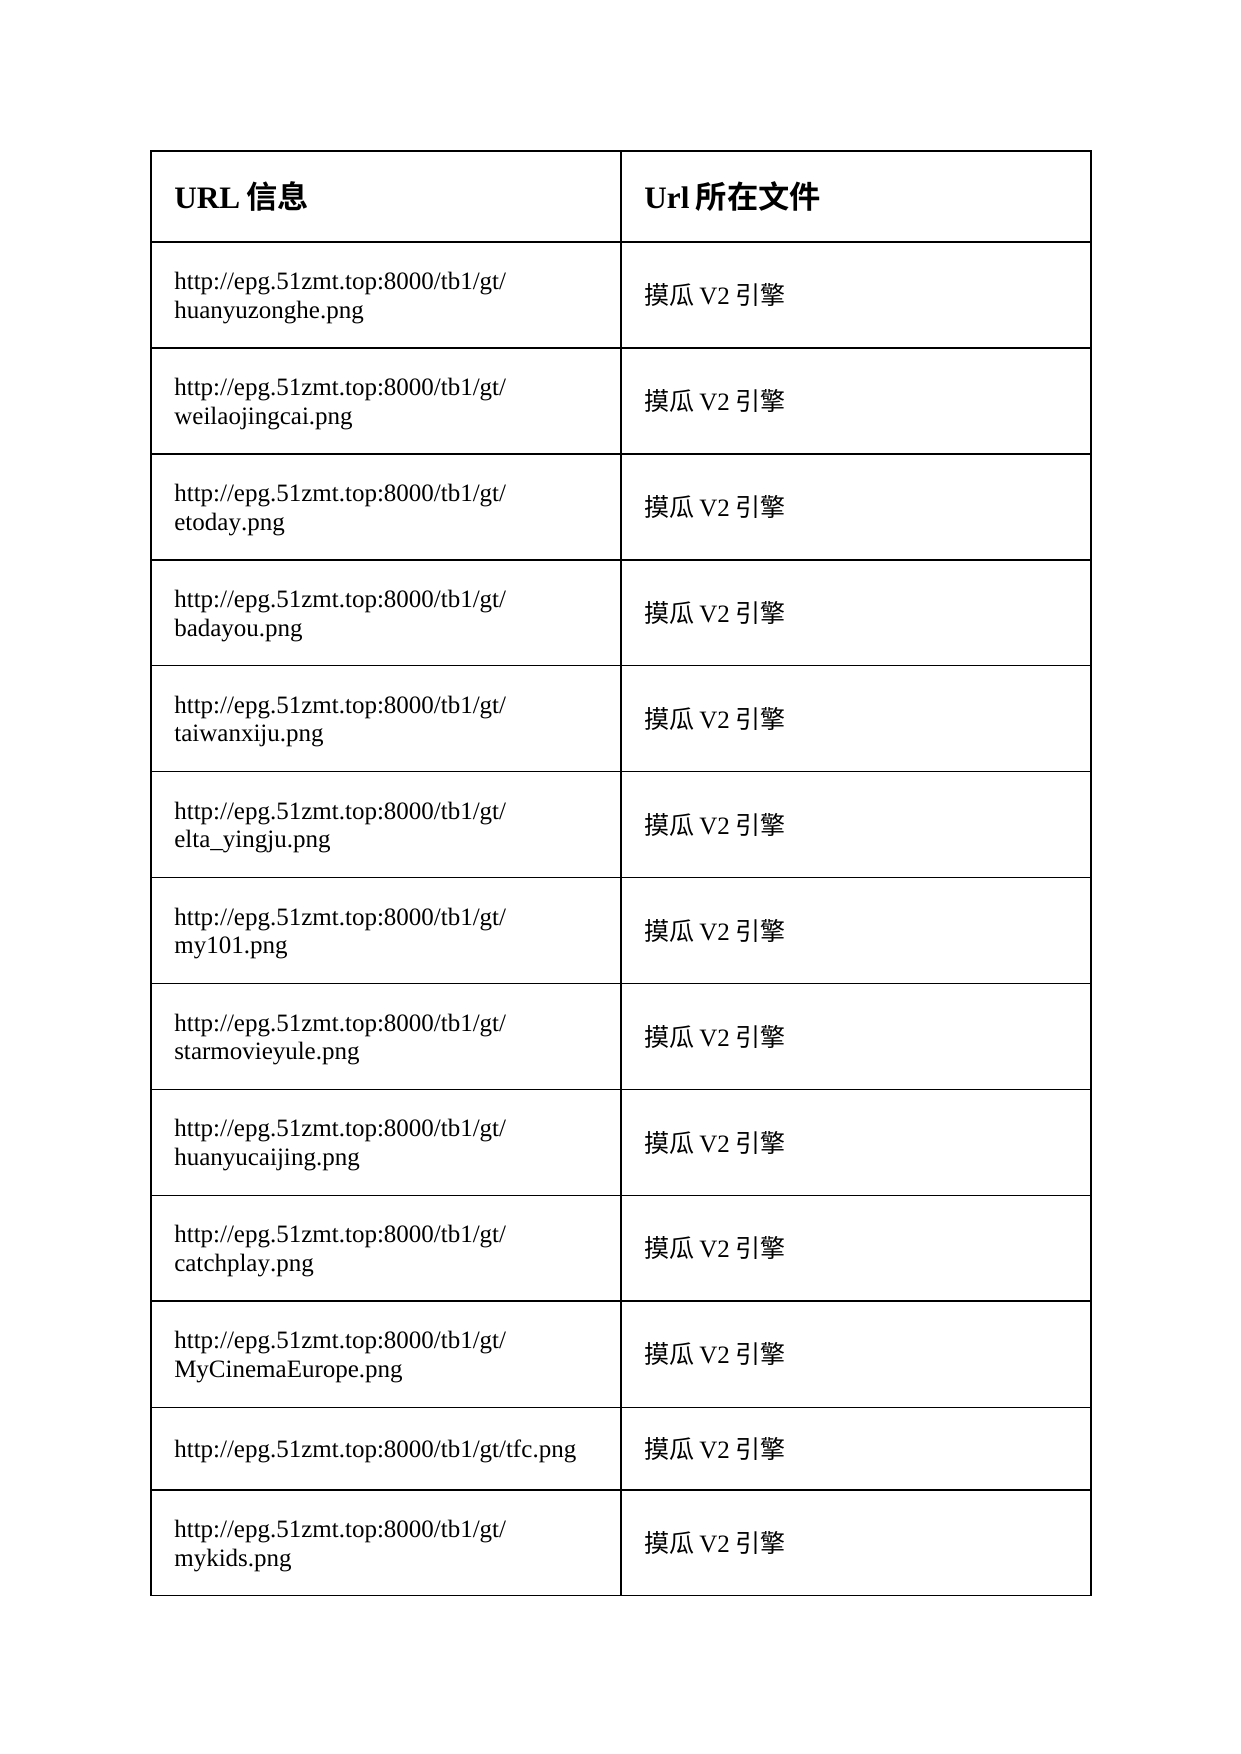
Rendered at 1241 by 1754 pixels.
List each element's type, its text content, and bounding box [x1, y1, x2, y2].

table_cell http://epg.51zmt.top:8000/tb1/gt/my101.png [152, 878, 620, 983]
table_cell http://epg.51zmt.top:8000/tb1/gt/mykids.png [152, 1491, 620, 1595]
table_cell 摸瓜V2引擎 [622, 455, 1090, 559]
table_cell 摸瓜V2引擎 [622, 878, 1090, 983]
table_cell 摸瓜V2引擎 [622, 984, 1090, 1088]
table_cell 摸瓜V2引擎 [622, 561, 1090, 665]
table_cell http://epg.51zmt.top:8000/tb1/gt/MyCinemaEurope.png [152, 1302, 620, 1406]
table_cell 摸瓜V2引擎 [622, 1408, 1090, 1489]
table_cell http://epg.51zmt.top:8000/tb1/gt/huanyuzonghe.png [152, 243, 620, 347]
table_cell 摸瓜V2引擎 [622, 349, 1090, 453]
table_cell 摸瓜V2引擎 [622, 1196, 1090, 1300]
table_cell 摸瓜V2引擎 [622, 666, 1090, 771]
table_header URL信息 [152, 152, 620, 241]
table_cell http://epg.51zmt.top:8000/tb1/gt/weilaojingcai.png [152, 349, 620, 453]
table_header Url所在文件 [622, 152, 1090, 241]
table_cell 摸瓜V2引擎 [622, 1491, 1090, 1595]
table_cell http://epg.51zmt.top:8000/tb1/gt/catchplay.png [152, 1196, 620, 1300]
table_cell http://epg.51zmt.top:8000/tb1/gt/badayou.png [152, 561, 620, 665]
table_cell 摸瓜V2引擎 [622, 772, 1090, 877]
table_cell http://epg.51zmt.top:8000/tb1/gt/starmovieyule.png [152, 984, 620, 1088]
table_cell http://epg.51zmt.top:8000/tb1/gt/etoday.png [152, 455, 620, 559]
table_cell 摸瓜V2引擎 [622, 1090, 1090, 1194]
table_cell http://epg.51zmt.top:8000/tb1/gt/huanyucaijing.png [152, 1090, 620, 1194]
table_cell http://epg.51zmt.top:8000/tb1/gt/elta_yingju.png [152, 772, 620, 877]
table_cell 摸瓜V2引擎 [622, 1302, 1090, 1406]
table_cell 摸瓜V2引擎 [622, 243, 1090, 347]
table_cell http://epg.51zmt.top:8000/tb1/gt/taiwanxiju.png [152, 666, 620, 771]
table_cell http://epg.51zmt.top:8000/tb1/gt/tfc.png [152, 1408, 620, 1489]
